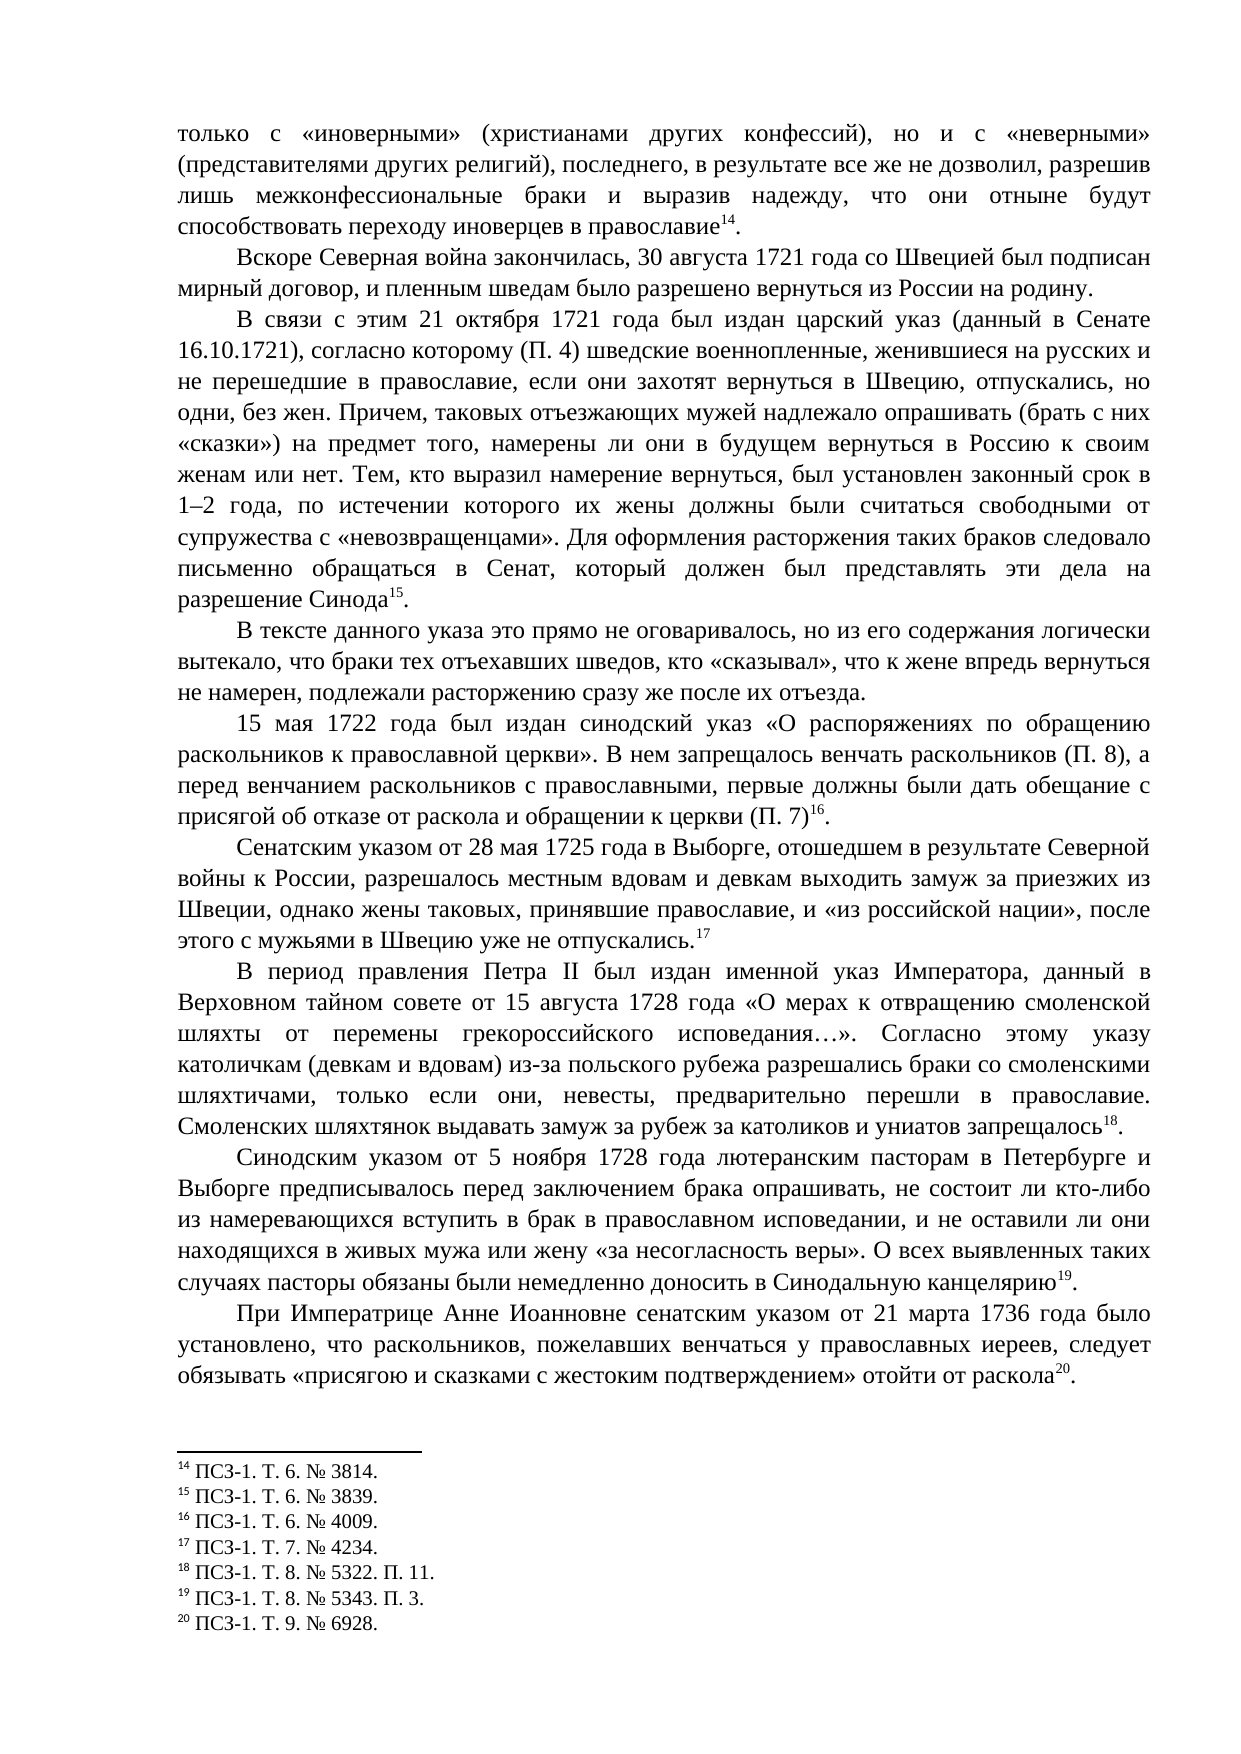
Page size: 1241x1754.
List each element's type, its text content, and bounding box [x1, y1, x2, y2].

text В связи с этим 21 октября 1721 года был издан царский указ (данный в Сенате 16.10.1721), согласно которому (П. 4) шведские военнопленные, женившиеся на русских и не перешедшие в православие, если они захотят вернуться в Швецию, отпускались, но одни, без жен. Причем, таковых отъезжающих мужей надлежало опрашивать (брать с них «сказки») на предмет того, намерены ли они в будущем вернуться в Россию к своим женам или нет. Тем, кто выразил намерение вернуться, был установлен законный срок в 1–2 года, по истечении которого их жены должны были считаться свободными от супружества с «невозвращенцами». Для оформления расторжения таких браков следовало письменно обращаться в Сенат, который должен был представлять эти дела на разрешение Синода. [177, 304, 1152, 612]
text Синодским указом от 5 ноября 1728 года лютеранским пасторам в Петербурге и Выборге предписывалось перед заключением брака опрашивать, не состоит ли кто-либо из намеревающихся вступить в брак в православном исповедании, и не оставили ли они находящихся в живых мужа или жену «за несогласность веры». О всех выявленных таких случаях пасторы обязаны были немедленно доносить в Синодальную канцелярию. [177, 1142, 1152, 1295]
text Сенатским указом от 28 мая 1725 года в Выборге, отошедшем в результате Северной войны к России, разрешалось местным вдовам и девкам выходить замуж за приезжих из Швеции, однако жены таковых, принявшие православие, и «из российской нации», после этого с мужьями в Швецию уже не отпускались. [177, 832, 1152, 954]
text При Императрице Анне Иоанновне сенатским указом от 21 марта 1736 года было установлено, что раскольников, пожелавших венчаться у православных иереев, следует обязывать «присягою и сказками с жестоким подтверждением» отойти от раскола. [177, 1298, 1152, 1388]
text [177, 118, 1152, 240]
text 15 мая 1722 года был издан синодский указ «О распоряжениях по обращению раскольников к православной церкви». В нем запрещалось венчать раскольников (П. 8), а перед венчанием раскольников с православными, первые должны были дать обещание с присягой об отказе от раскола и обращении к церкви (П. 7). [177, 708, 1152, 830]
text Вскоре Северная война закончилась, 30 августа 1721 года со Швецией был подписан мирный договор, и пленным шведам было разрешено вернуться из России на родину. [177, 242, 1152, 302]
text В период правления Петра II был издан именной указ Императора, данный в Верховном тайном совете от 15 августа 1728 года «О мерах к отвращению смоленской шляхты от перемены грекороссийского исповедания…». Согласно этому указу католичкам (девкам и вдовам) из-за польского рубежа разрешались браки со смоленскими шляхтичами, только если они, невесты, предварительно перешли в православие. Смоленских шляхтянок выдавать замуж за рубеж за католиков и униатов запрещалось. [177, 956, 1152, 1140]
text В тексте данного указа это прямо не оговаривалось, но из его содержания логически вытекало, что браки тех отъехавших шведов, кто «сказывал», что к жене впредь вернуться не намерен, подлежали расторжению сразу же после их отъезда. [177, 615, 1152, 706]
